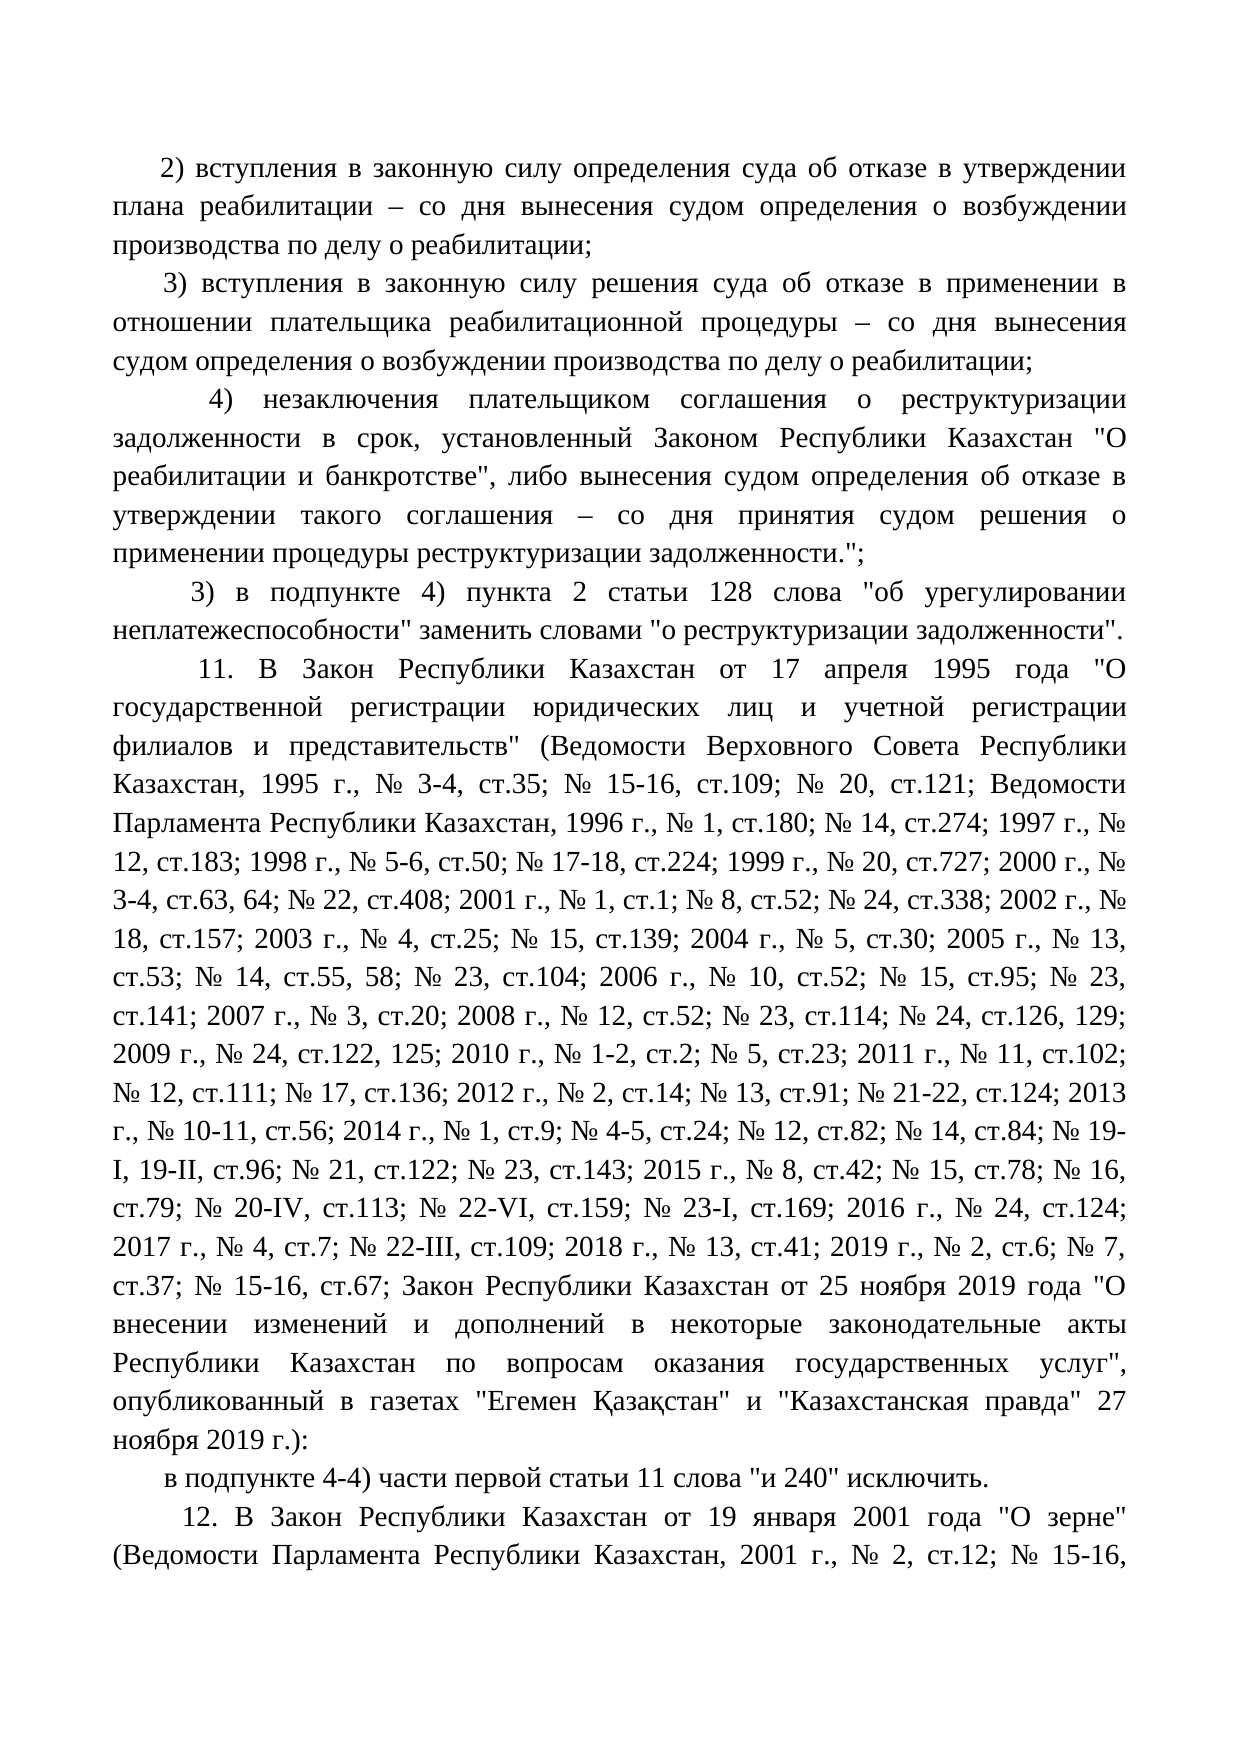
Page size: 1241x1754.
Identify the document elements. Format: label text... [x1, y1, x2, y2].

text 4) незаключения плательщиком соглашения о реструктуризации задолженности в срок, установленный Законом Республики Казахстан "О реабилитации и банкротстве", либо вынесения судом определения об отказе в утверждении такого соглашения – со дня принятия судом решения о применении процедуры реструктуризации задолженности."; [112, 381, 1128, 569]
text 11. В Закон Республики Казахстан от 17 апреля 1995 года "О государственной регистрации юридических лиц и учетной регистрации филиалов и представительств" (Ведомости Верховного Совета Республики Казахстан, 1995 г., № 3-4, ст.35; № 15-16, ст.109; № 20, ст.121; Ведомости Парламента Республики Казахстан, 1996 г., № 1, ст.180; № 14, ст.274; 1997 г., № 12, ст.183; 1998 г., № 5-6, ст.50; № 17-18, ст.224; 1999 г., № 20, ст.727; 2000 г., № 3-4, ст.63, 64; № 22, ст.408; 2001 г., № 1, ст.1; № 8, ст.52; № 24, ст.338; 2002 г., № 18, ст.157; 2003 г., № 4, ст.25; № 15, ст.139; 2004 г., № 5, ст.30; 2005 г., № 13, ст.53; № 14, ст.55, 58; № 23, ст.104; 2006 г., № 10, ст.52; № 15, ст.95; № 23, ст.141; 2007 г., № 3, ст.20; 2008 г., № 12, ст.52; № 23, ст.114; № 24, ст.126, 129; 2009 г., № 24, ст.122, 125; 2010 г., № 1-2, ст.2; № 5, ст.23; 2011 г., № 11, ст.102; № 12, ст.111; № 17, ст.136; 2012 г., № 2, ст.14; № 13, ст.91; № 21-22, ст.124; 2013 г., № 10-11, ст.56; 2014 г., № 1, ст.9; № 4-5, ст.24; № 12, ст.82; № 14, ст.84; № 19-І, 19-II, ст.96; № 21, ст.122; № 23, ст.143; 2015 г., № 8, ст.42; № 15, ст.78; № 16, ст.79; № 20-IV, cт.113; № 22-VI, cт.159; № 23-І, ст.169; 2016 г., № 24, ст.124; 2017 г., № 4, ст.7; № 22-III, ст.109; 2018 г., № 13, ст.41; 2019 г., № 2, ст.6; № 7, ст.37; № 15-16, ст.67; Закон Республики Казахстан от 25 ноября 2019 года "О внесении изменений и дополнений в некоторые законодательные акты Республики Казахстан по вопросам оказания государственных услуг", опубликованный в газетах "Егемен Қазақстан" и "Казахстанская правда" 27 ноября 2019 г.): [112, 651, 1128, 1455]
text 3) вступления в законную силу решения суда об отказе в применении в отношении плательщика реабилитационной процедуры – со дня вынесения судом определения о возбуждении производства по делу о реабилитации; [112, 266, 1128, 376]
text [112, 1499, 1128, 1571]
text в подпункте 4-4) части первой статьи 11 слова "и 240" исключить. [112, 1460, 1128, 1494]
text 2) вступления в законную силу определения суда об отказе в утверждении плана реабилитации – со дня вынесения судом определения о возбуждении производства по делу о реабилитации; [112, 150, 1128, 261]
text 3) в подпункте 4) пункта 2 статьи 128 слова "об урегулировании неплатежеспособности" заменить словами "о реструктуризации задолженности". [112, 574, 1128, 646]
